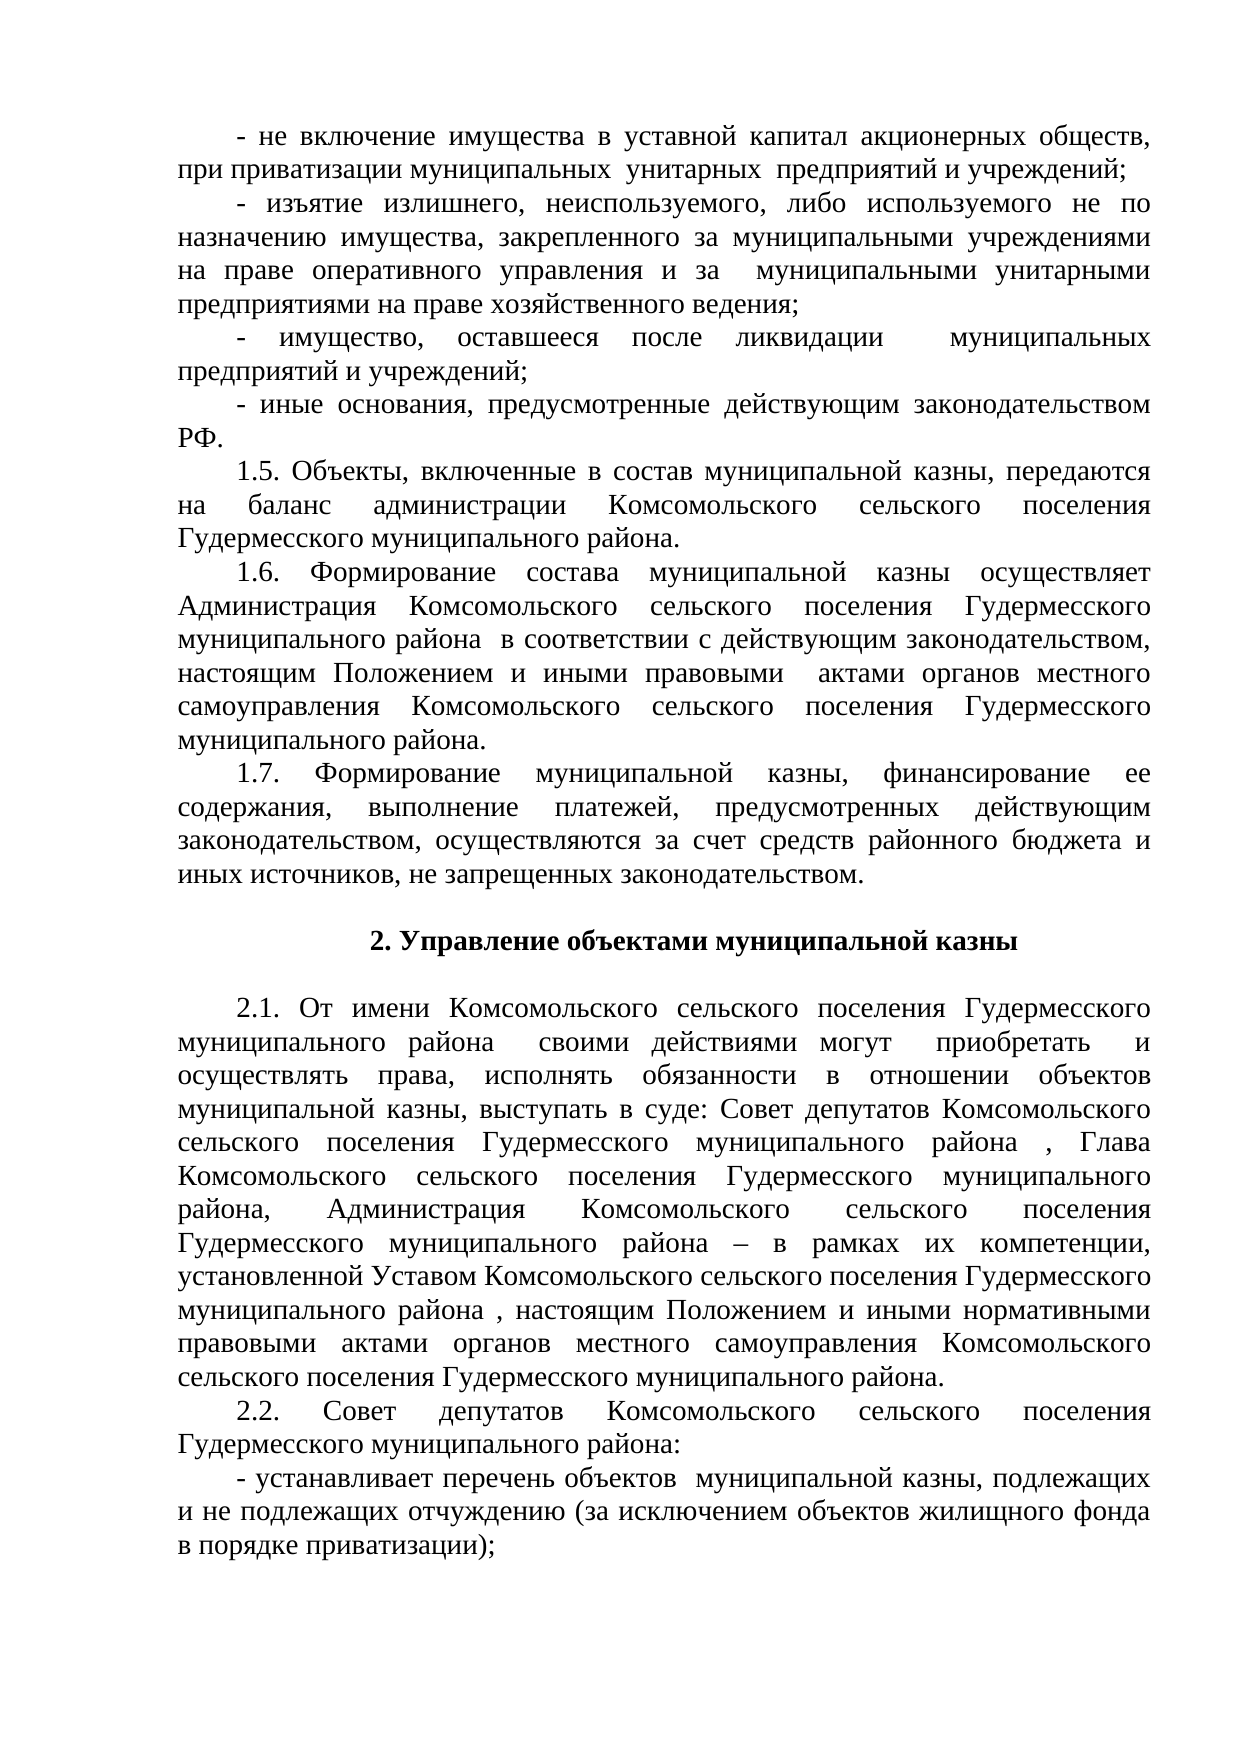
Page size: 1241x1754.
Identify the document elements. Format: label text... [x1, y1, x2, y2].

text 1.7. Формирование муниципальной казны, финансирование ее содержания, выполнение платежей, предусмотренных действующим законодательством, осуществляются за счет средств районного бюджета и иных источников, не запрещенных законодательством. [177, 755, 1152, 889]
text 1.6. Формирование состава муниципальной казны осуществляет Администрация Комсомольского сельского поселения Гудермесского муниципального района в соответствии с действующим законодательством, настоящим Положением и иными правовыми актами органов местного самоуправления Комсомольского сельского поселения Гудермесского муниципального района. [177, 554, 1152, 755]
text 1.5. Объекты, включенные в состав муниципальной казны, передаются на баланс администрации Комсомольского сельского поселения Гудермесского муниципального района. [177, 453, 1152, 554]
text 2.2. Совет депутатов Комсомольского сельского поселения Гудермесского муниципального района: [177, 1393, 1152, 1460]
text 2.1. От имени Комсомольского сельского поселения Гудермесского муниципального района своими действиями могут приобретать и осуществлять права, исполнять обязанности в отношении объектов муниципальной казны, выступать в суде: Совет депутатов Комсомольского сельского поселения Гудермесского муниципального района , Глава Комсомольского сельского поселения Гудермесского муниципального района, Администрация Комсомольского сельского поселения Гудермесского муниципального района – в рамках их компетенции, установленной Уставом Комсомольского сельского поселения Гудермесского муниципального района , настоящим Положением и иными нормативными правовыми актами органов местного самоуправления Комсомольского сельского поселения Гудермесского муниципального района. [177, 990, 1152, 1393]
text - имущество, оставшееся после ликвидации муниципальных предприятий и учреждений; [177, 319, 1152, 386]
text - устанавливает перечень объектов муниципальной казны, подлежащих и не подлежащих отчуждению (за исключением объектов жилищного фонда в порядке приватизации); [177, 1460, 1152, 1560]
text - не включение имущества в уставной капитал акционерных обществ, при приватизации муниципальных унитарных предприятий и учреждений; [177, 118, 1152, 185]
text - изъятие излишнего, неиспользуемого, либо используемого не по назначению имущества, закрепленного за муниципальными учреждениями на праве оперативного управления и за муниципальными унитарными предприятиями на праве хозяйственного ведения; [177, 185, 1152, 319]
text - иные основания, предусмотренные действующим законодательством РФ. [177, 386, 1152, 453]
text 2. Управление объектами муниципальной казны [177, 923, 1152, 957]
